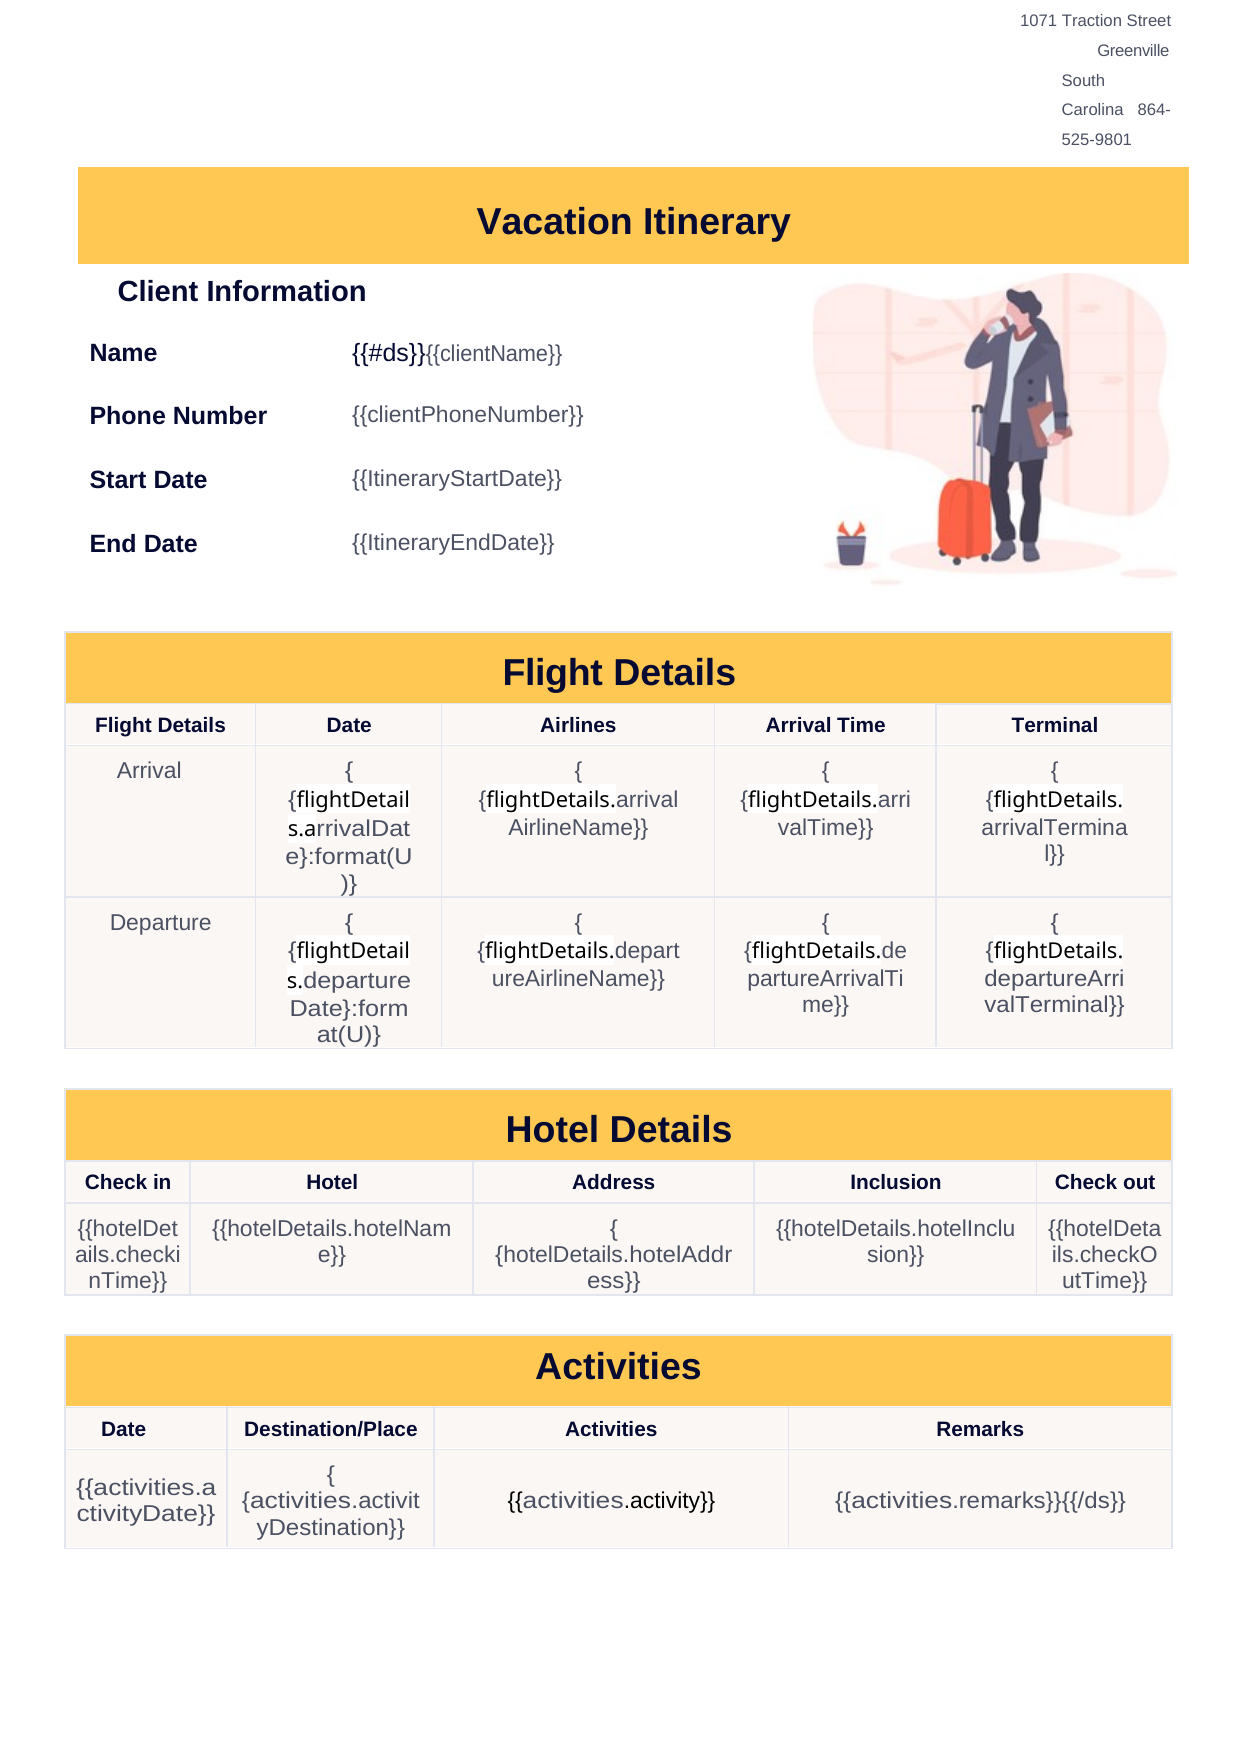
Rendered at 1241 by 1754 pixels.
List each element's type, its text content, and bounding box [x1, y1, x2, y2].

table_cell {{activities.activityDate}} [66, 1450, 226, 1547]
table_cell Date [66, 1408, 226, 1448]
table_cell Remarks [789, 1408, 1171, 1448]
table_cell {{flightDetails.departureAirlineName}} [442, 898, 714, 1047]
table_cell {{hotelDetails.checkOutTime}} [1037, 1204, 1171, 1294]
table_cell {{flightDetails.arrivalDate}:format(U)} [256, 746, 441, 896]
table_cell {{hotelDetails.hotelAddress}} [474, 1204, 753, 1294]
table_cell Terminal [937, 705, 1171, 744]
table_cell {{flightDetails.departureDate}:format(U)} [256, 898, 441, 1047]
table_cell Phone Number [78, 391, 341, 455]
table_cell Date [256, 704, 441, 744]
table_cell {{flightDetails.arrivalAirlineName}} [442, 746, 714, 896]
table_cell {{activities.activityDestination}} [228, 1450, 433, 1547]
table_cell {{clientPhoneNumber}} [341, 391, 801, 455]
table_cell {{ItineraryEndDate}} [341, 519, 801, 586]
table_cell Check out [1037, 1162, 1171, 1202]
table_cell {{hotelDetails.hotelInclusion}} [755, 1204, 1036, 1294]
table_cell Departure [66, 898, 255, 1047]
table_cell {{ItineraryStartDate}} [341, 455, 801, 518]
table_cell [801, 264, 1189, 586]
table_cell Destination/Place [228, 1408, 433, 1448]
table_cell Check in [66, 1162, 189, 1202]
table_cell Name [78, 328, 341, 391]
table_cell End Date [78, 519, 341, 586]
table_header Activities [66, 1336, 1171, 1406]
table_cell {{flightDetails.departureArrivalTime}} [715, 898, 935, 1047]
table_cell Arrival [66, 746, 255, 896]
table_cell Inclusion [755, 1162, 1036, 1202]
text Greenville South Carolina 864-525-9801 [1061, 41, 1171, 149]
table_cell Flight Details [66, 704, 255, 744]
table_cell {{activities.activity}} [435, 1450, 788, 1547]
table_cell Start Date [78, 455, 341, 518]
table_header Vacation Itinerary [78, 167, 1189, 264]
table_header Hotel Details [66, 1090, 1171, 1160]
text 1071 Traction Street [1020, 11, 1190, 30]
table_cell Hotel [191, 1162, 472, 1202]
table_cell Client Information [78, 264, 801, 327]
table_cell Arrival Time [715, 704, 935, 744]
table_cell {{flightDetails.departureArrivalTerminal}} [937, 898, 1171, 1047]
table_cell {{hotelDetails.hotelName}} [191, 1204, 472, 1294]
table_cell {{#ds}}{{clientName}} [341, 328, 801, 391]
table_cell Airlines [442, 704, 714, 744]
table_cell Activities [435, 1408, 788, 1448]
table_header Flight Details [66, 633, 1171, 703]
table_cell {{flightDetails.arrivalTime}} [715, 746, 935, 896]
table_cell {{flightDetails.arrivalTerminal}} [937, 746, 1171, 896]
table_cell {{activities.remarks}}{{/ds}} [789, 1450, 1171, 1547]
table_cell Address [474, 1162, 753, 1202]
table_cell {{hotelDetails.checkinTime}} [66, 1204, 189, 1294]
